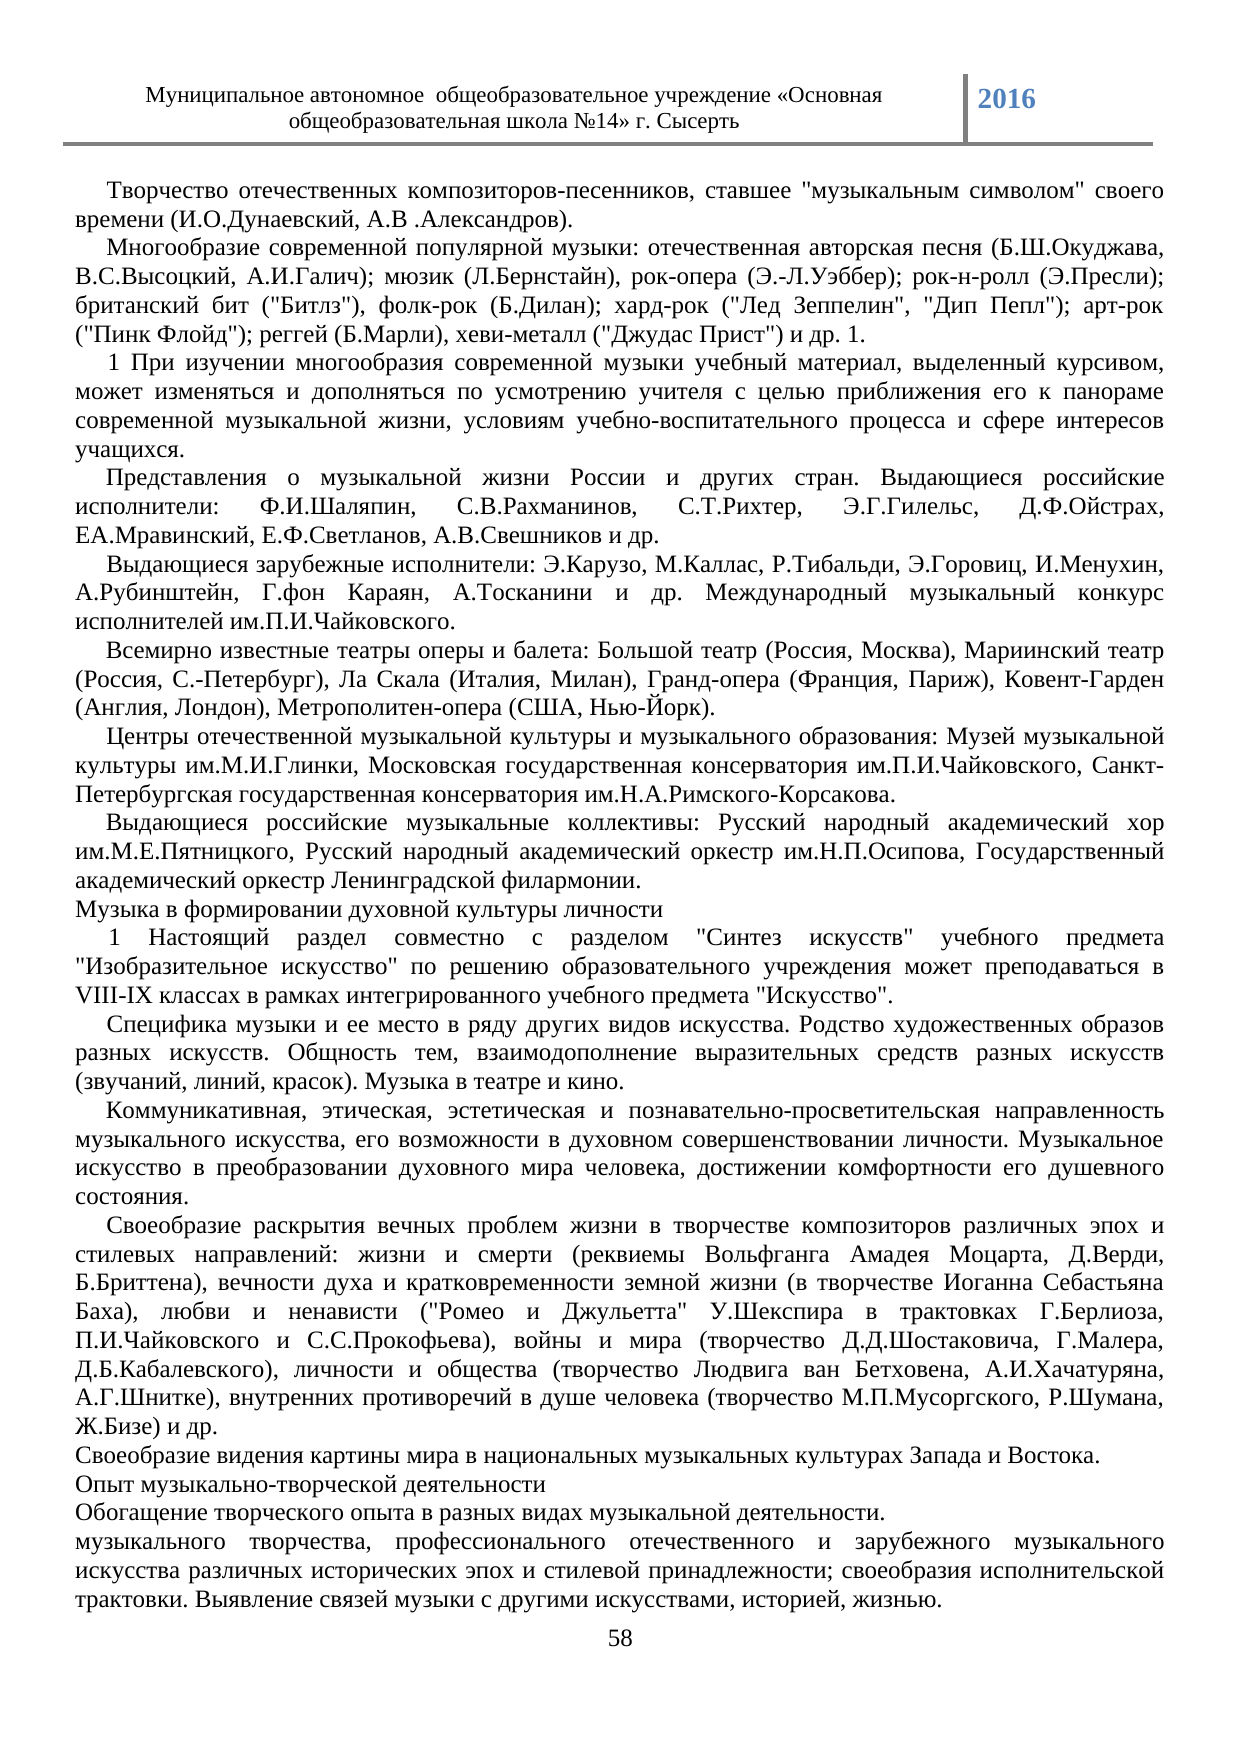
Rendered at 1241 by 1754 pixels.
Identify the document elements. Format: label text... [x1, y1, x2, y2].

text Выдающиеся зарубежные исполнители: Э.Карузо, М.Каллас, Р.Тибальди, Э.Горовиц, И.Менухин, А.Рубинштейн, Г.фон Караян, А.Тосканини и др. Международный музыкальный конкурс исполнителей им.П.И.Чайковского. [75, 549, 1165, 635]
text Многообразие современной популярной музыки: отечественная авторская песня (Б.Ш.Окуджава, В.С.Высоцкий, А.И.Галич); мюзик (Л.Бернстайн), рок-опера (Э.-Л.Уэббер); рок-н-ролл (Э.Пресли); британский бит ("Битлз"), фолк-рок (Б.Дилан); хард-рок ("Лед Зеппелин", "Дип Пепл"); арт-рок ("Пинк Флойд"); реггей (Б.Марли), хеви-металл ("Джудас Прист") и др. 1. [75, 232, 1165, 347]
text Творчество отечественных композиторов-песенников, ставшее "музыкальным символом" своего времени (И.О.Дунаевский, А.В .Александров). [75, 175, 1165, 232]
text 1 При изучении многообразия современной музыки учебный материал, выделенный курсивом, может изменяться и дополняться по усмотрению учителя с целью приближения его к панораме современной музыкальной жизни, условиям учебно-воспитательного процесса и сфере интересов учащихся. [75, 347, 1165, 462]
text Опыт музыкально-творческой деятельности [75, 1469, 1165, 1497]
text Коммуникативная, этическая, эстетическая и познавательно-просветительская направленность музыкального искусства, его возможности в духовном совершенствовании личности. Музыкальное искусство в преобразовании духовного мира человека, достижении комфортности его душевного состояния. [75, 1095, 1165, 1210]
text Своеобразие видения картины мира в национальных музыкальных культурах Запада и Востока. [75, 1440, 1165, 1469]
text Выдающиеся российские музыкальные коллективы: Русский народный академический хор им.М.Е.Пятницкого, Русский народный академический оркестр им.Н.П.Осипова, Государственный академический оркестр Ленинградской филармонии. [75, 807, 1165, 894]
text Специфика музыки и ее место в ряду других видов искусства. Родство художественных образов разных искусств. Общность тем, взаимодополнение выразительных средств разных искусств (звучаний, линий, красок). Музыка в театре и кино. [75, 1009, 1165, 1095]
text Музыка в формировании духовной культуры личности [75, 894, 1165, 922]
text музыкального творчества, профессионального отечественного и зарубежного музыкального искусства различных исторических эпох и стилевой принадлежности; своеобразия исполнительской трактовки. Выявление связей музыки с другими искусствами, историей, жизнью. [75, 1526, 1165, 1612]
text Представления о музыкальной жизни России и других стран. Выдающиеся российские исполнители: Ф.И.Шаляпин, С.В.Рахманинов, С.Т.Рихтер, Э.Г.Гилельс, Д.Ф.Ойстрах, ЕА.Мравинский, Е.Ф.Светланов, А.В.Свешников и др. [75, 462, 1165, 549]
text Обогащение творческого опыта в разных видах музыкальной деятельности. [75, 1497, 1165, 1526]
text Всемирно известные театры оперы и балета: Большой театр (Россия, Москва), Мариинский театр (Россия, С.-Петербург), Ла Скала (Италия, Милан), Гранд-опера (Франция, Париж), Ковент-Гарден (Англия, Лондон), Метрополитен-опера (США, Нью-Йорк). [75, 635, 1165, 721]
text Своеобразие раскрытия вечных проблем жизни в творчестве композиторов различных эпох и стилевых направлений: жизни и смерти (реквиемы Вольфганга Амадея Моцарта, Д.Верди, Б.Бриттена), вечности духа и кратковременности земной жизни (в творчестве Иоганна Себастьяна Баха), любви и ненависти ("Ромео и Джульетта" У.Шекспира в трактовках Г.Берлиоза, П.И.Чайковского и С.С.Прокофьева), войны и мира (творчество Д.Д.Шостаковича, Г.Малера, Д.Б.Кабалевского), личности и общества (творчество Людвига ван Бетховена, А.И.Хачатуряна, А.Г.Шнитке), внутренних противоречий в душе человека (творчество М.П.Мусоргского, Р.Шумана, Ж.Бизе) и др. [75, 1210, 1165, 1440]
text 1 Настоящий раздел совместно с разделом "Синтез искусств" учебного предмета "Изобразительное искусство" по решению образовательного учреждения может преподаваться в VIII-IX классах в рамках интегрированного учебного предмета "Искусство". [75, 922, 1165, 1009]
text Центры отечественной музыкальной культуры и музыкального образования: Музей музыкальной культуры им.М.И.Глинки, Московская государственная консерватория им.П.И.Чайковского, Санкт-Петербургская государственная консерватория им.Н.А.Римского-Корсакова. [75, 721, 1165, 807]
